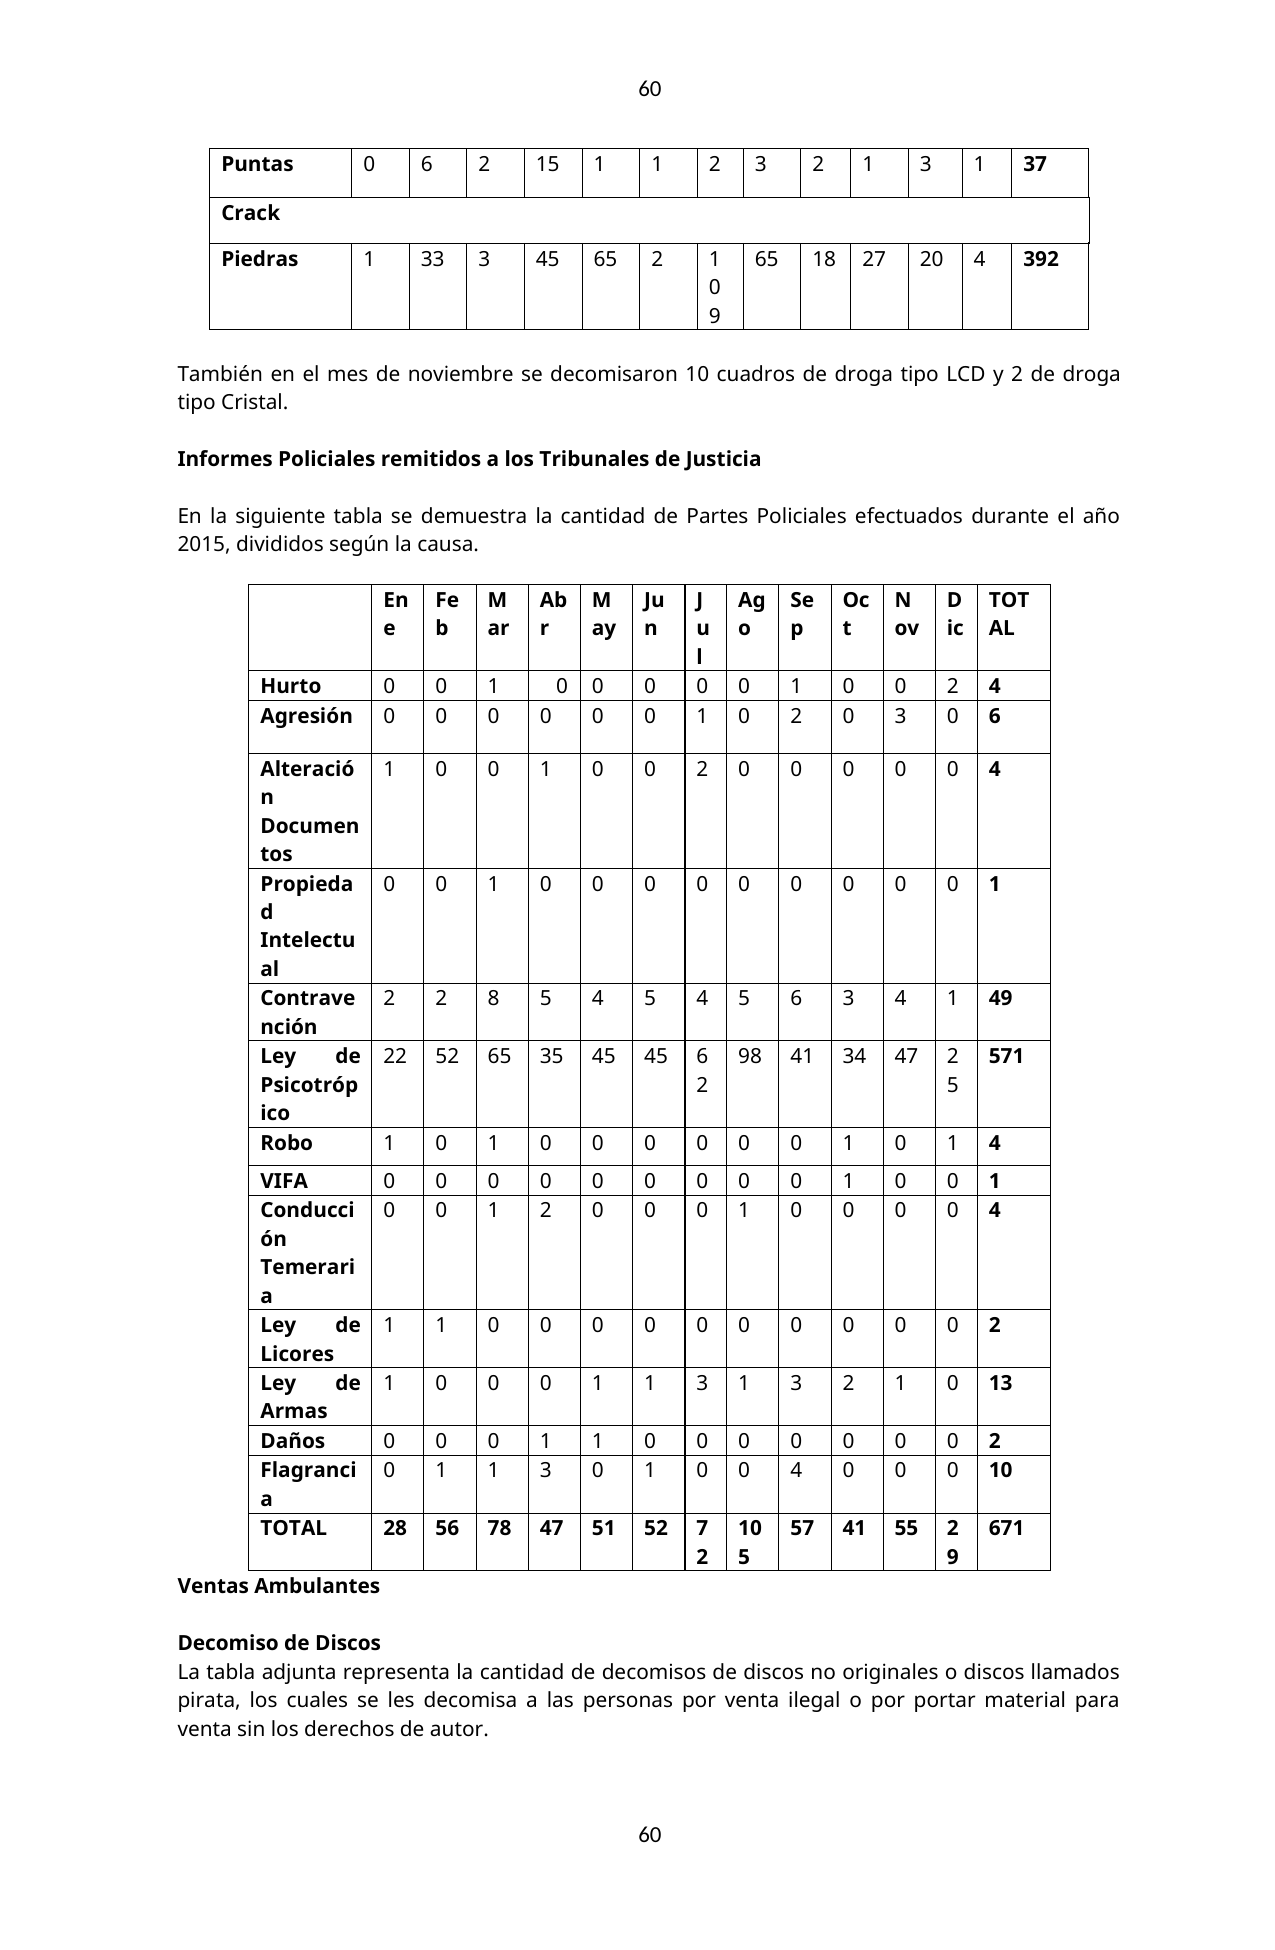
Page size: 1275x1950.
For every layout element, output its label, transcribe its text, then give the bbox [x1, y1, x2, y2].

table_cell 2 [779, 701, 831, 753]
table_cell 0 [477, 1310, 528, 1367]
table_cell 4 [978, 1196, 1050, 1309]
table_cell 0 [686, 1196, 726, 1309]
table_cell 0 [727, 671, 778, 700]
table_cell 34 [832, 1041, 883, 1127]
table_header Ene [372, 585, 423, 670]
table_cell 3 [529, 1456, 580, 1512]
table_cell 4 [581, 984, 632, 1040]
table_cell 56 [424, 1514, 476, 1570]
table_cell 0 [779, 1166, 831, 1194]
table_cell 1 [372, 1128, 423, 1165]
table_cell 0 [477, 1166, 528, 1194]
table_cell 27 [851, 244, 908, 329]
table_cell 1 [583, 149, 639, 197]
table_cell 0 [936, 1310, 977, 1367]
table_cell 1 [529, 754, 580, 868]
table_cell 65 [477, 1041, 528, 1127]
table_cell 0 [686, 1426, 726, 1454]
table_cell 0 [832, 671, 883, 700]
table_cell 1 [633, 1368, 684, 1425]
table_cell 2 [978, 1426, 1050, 1454]
table_cell 2 [978, 1310, 1050, 1367]
table_cell 0 [581, 1310, 632, 1367]
table_cell 0 [884, 1426, 935, 1454]
table_cell 65 [583, 244, 639, 329]
table_cell Crack [210, 198, 1089, 243]
table_cell 22 [372, 1041, 423, 1127]
table_cell 4 [686, 984, 726, 1040]
table_cell 1 [372, 1368, 423, 1425]
table_cell 65 [744, 244, 800, 329]
table_cell 1 [477, 1456, 528, 1512]
table_cell 1 [936, 1128, 977, 1165]
table_cell 1 [686, 701, 726, 753]
table_cell 0 [727, 1456, 778, 1512]
table_cell 0 [832, 701, 883, 753]
table_cell 4 [978, 671, 1050, 700]
table_cell 0 [581, 701, 632, 753]
table_cell 15 [525, 149, 582, 197]
table_header Jun [633, 585, 684, 670]
table_cell 2 [467, 149, 524, 197]
table_cell 671 [978, 1514, 1050, 1570]
table_cell 41 [832, 1514, 883, 1570]
table_cell 0 [581, 869, 632, 982]
table_cell 0 [581, 1456, 632, 1512]
table_cell 52 [633, 1514, 684, 1570]
table_header Mar [477, 585, 528, 670]
table_cell 0 [884, 671, 935, 700]
table_cell 0 [372, 1196, 423, 1309]
table_cell Puntas [210, 149, 351, 197]
table_header Oct [832, 585, 883, 670]
table_cell 2 [372, 984, 423, 1040]
table_cell 0 [936, 1196, 977, 1309]
table_cell 0 [424, 1368, 476, 1425]
table_cell 0 [633, 1310, 684, 1367]
table_cell 0 [779, 1426, 831, 1454]
table_cell 72 [686, 1514, 726, 1570]
table_cell 0 [727, 754, 778, 868]
table_cell 0 [633, 1128, 684, 1165]
table_cell 1 [372, 754, 423, 868]
table_cell 20 [909, 244, 962, 329]
table_cell 0 [424, 701, 476, 753]
table_cell 98 [727, 1041, 778, 1127]
table_cell 0 [477, 1368, 528, 1425]
table_cell 3 [467, 244, 524, 329]
table_cell 47 [884, 1041, 935, 1127]
table_cell 4 [963, 244, 1011, 329]
table_cell 0 [529, 1310, 580, 1367]
table_cell 0 [779, 754, 831, 868]
table_cell 0 [936, 1456, 977, 1512]
table_cell TOTAL [249, 1514, 371, 1570]
table_cell Ley de Armas [249, 1368, 371, 1425]
table_cell 0 [779, 1128, 831, 1165]
table_cell 1 [477, 869, 528, 982]
table_cell 37 [1012, 149, 1088, 197]
table_cell 0 [884, 754, 935, 868]
table_cell 0 [936, 754, 977, 868]
table_cell 0 [372, 1456, 423, 1512]
table_cell 2 [640, 244, 697, 329]
table_cell 0 [884, 1128, 935, 1165]
table_cell 0 [424, 1166, 476, 1194]
table_cell 0 [832, 754, 883, 868]
table_cell 0 [779, 1310, 831, 1367]
table_cell 0 [686, 1310, 726, 1367]
table_cell Conducción Temeraria [249, 1196, 371, 1309]
table_cell Ley de Psicotrópico [249, 1041, 371, 1127]
table_cell 6 [410, 149, 466, 197]
table_cell 0 [477, 1426, 528, 1454]
table_cell 0 [727, 1128, 778, 1165]
table_cell 10 [978, 1456, 1050, 1512]
table_cell 8 [477, 984, 528, 1040]
table_cell Propiedad Intelectual [249, 869, 371, 982]
table_cell 0 [424, 671, 476, 700]
table_cell 0 [779, 869, 831, 982]
table_cell 1 [477, 671, 528, 700]
table_cell 0 [633, 701, 684, 753]
table_cell 1 [727, 1196, 778, 1309]
table_cell 2 [529, 1196, 580, 1309]
table_cell 0 [727, 1310, 778, 1367]
table_cell 1 [424, 1310, 476, 1367]
table_cell 0 [424, 1196, 476, 1309]
table_cell Robo [249, 1128, 371, 1165]
table_cell 0 [832, 1456, 883, 1512]
table_header May [581, 585, 632, 670]
text En la siguiente tabla se demuestra la cantidad de Partes Policiales efectuados durante el año 2015, divididos según la causa. [177, 501, 1122, 558]
table_cell 0 [633, 1196, 684, 1309]
table_cell 3 [779, 1368, 831, 1425]
table_cell 1 [978, 1166, 1050, 1194]
table_cell 3 [744, 149, 800, 197]
table_cell 0 [936, 1368, 977, 1425]
text Ventas Ambulantes [177, 558, 1122, 1600]
table_cell 0 [884, 1456, 935, 1512]
table_cell 55 [884, 1514, 935, 1570]
table_cell 0 [832, 869, 883, 982]
table_cell 392 [1012, 244, 1088, 329]
table_cell 2 [698, 149, 743, 197]
table_cell Daños [249, 1426, 371, 1454]
table_cell 33 [410, 244, 466, 329]
table_cell 0 [529, 671, 580, 700]
table_cell Alteración Documentos [249, 754, 371, 868]
table_cell 0 [424, 1426, 476, 1454]
table_cell 0 [727, 1426, 778, 1454]
table_header Nov [884, 585, 935, 670]
table_cell 78 [477, 1514, 528, 1570]
table_cell 1 [978, 869, 1050, 982]
table_cell 0 [372, 869, 423, 982]
table_cell 1 [963, 149, 1011, 197]
table_cell 0 [686, 869, 726, 982]
table_cell 1 [832, 1128, 883, 1165]
table_header Ago [727, 585, 778, 670]
table_cell 1 [779, 671, 831, 700]
table_header TOTAL [978, 585, 1050, 670]
table_cell 1 [936, 984, 977, 1040]
table_cell 62 [686, 1041, 726, 1127]
table_cell 1 [424, 1456, 476, 1512]
table_cell 0 [884, 1310, 935, 1367]
table_cell 0 [633, 1426, 684, 1454]
table_cell 0 [372, 701, 423, 753]
table_cell 47 [529, 1514, 580, 1570]
table_cell 0 [372, 1426, 423, 1454]
table_cell 0 [727, 701, 778, 753]
table_cell 571 [978, 1041, 1050, 1127]
table_cell 41 [779, 1041, 831, 1127]
table_cell 0 [352, 149, 409, 197]
text La tabla adjunta representa la cantidad de decomisos de discos no originales o discos llamados pirata, los cuales se les decomisa a las personas por venta ilegal o por portar material para venta sin los derechos de autor. [177, 1657, 1122, 1742]
table_header Sep [779, 585, 831, 670]
table_cell 2 [424, 984, 476, 1040]
table_cell 2 [832, 1368, 883, 1425]
table_cell 1 [581, 1426, 632, 1454]
table_header Feb [424, 585, 476, 670]
table_cell 0 [727, 1166, 778, 1194]
table_cell 13 [978, 1368, 1050, 1425]
table_cell 0 [581, 1196, 632, 1309]
table_cell 3 [832, 984, 883, 1040]
table_cell 0 [581, 671, 632, 700]
table_cell 0 [832, 1426, 883, 1454]
table_cell 28 [372, 1514, 423, 1570]
table_cell Contravención [249, 984, 371, 1040]
table_cell 5 [633, 984, 684, 1040]
table_cell 0 [372, 671, 423, 700]
table_cell 0 [884, 1196, 935, 1309]
table_cell 0 [581, 1128, 632, 1165]
table_cell 0 [424, 754, 476, 868]
table_cell 3 [884, 701, 935, 753]
table_cell 0 [424, 869, 476, 982]
table_cell 0 [633, 754, 684, 868]
table_cell 0 [936, 1166, 977, 1194]
table_cell 105 [727, 1514, 778, 1570]
table_cell 0 [686, 1166, 726, 1194]
table_cell 25 [936, 1041, 977, 1127]
table_cell 0 [529, 701, 580, 753]
table_cell 45 [525, 244, 582, 329]
table_cell 0 [686, 671, 726, 700]
table_cell 6 [978, 701, 1050, 753]
table_cell 0 [832, 1196, 883, 1309]
table_cell 57 [779, 1514, 831, 1570]
table_header Abr [529, 585, 580, 670]
table_cell 29 [936, 1514, 977, 1570]
table_cell 0 [424, 1128, 476, 1165]
table_cell 4 [779, 1456, 831, 1512]
table_cell Hurto [249, 671, 371, 700]
table_cell 0 [936, 869, 977, 982]
table_cell 0 [832, 1310, 883, 1367]
table_cell 0 [936, 701, 977, 753]
table_cell 5 [727, 984, 778, 1040]
table_cell 0 [936, 1426, 977, 1454]
table_cell 1 [352, 244, 409, 329]
table_cell 6 [779, 984, 831, 1040]
table_cell 1 [633, 1456, 684, 1512]
table_cell 2 [801, 149, 850, 197]
table_cell 0 [884, 869, 935, 982]
table_cell VIFA [249, 1166, 371, 1194]
table_cell 5 [529, 984, 580, 1040]
table_cell 0 [779, 1196, 831, 1309]
text También en el mes de noviembre se decomisaron 10 cuadros de droga tipo LCD y 2 de droga tipo Cristal. [177, 359, 1122, 416]
table_header [249, 585, 371, 670]
table_cell 49 [978, 984, 1050, 1040]
table_cell 0 [686, 1128, 726, 1165]
table_cell 1 [832, 1166, 883, 1194]
table_cell 52 [424, 1041, 476, 1127]
table_cell 1 [529, 1426, 580, 1454]
table_cell 1 [581, 1368, 632, 1425]
table_cell Piedras [210, 244, 351, 329]
table_cell 109 [698, 244, 743, 329]
text Decomiso de Discos [177, 1628, 1122, 1657]
table_cell 45 [581, 1041, 632, 1127]
table_cell Flagrancia [249, 1456, 371, 1512]
table_cell 0 [633, 1166, 684, 1194]
table_cell 1 [727, 1368, 778, 1425]
table_cell 1 [477, 1128, 528, 1165]
table_cell Ley de Licores [249, 1310, 371, 1367]
table_cell 0 [581, 754, 632, 868]
table_cell 51 [581, 1514, 632, 1570]
table_cell 4 [978, 754, 1050, 868]
table_cell 4 [884, 984, 935, 1040]
table_cell 0 [633, 869, 684, 982]
table_cell 0 [884, 1166, 935, 1194]
text Informes Policiales remitidos a los Tribunales de Justicia [177, 444, 1122, 472]
table_cell 1 [372, 1310, 423, 1367]
table_cell 0 [581, 1166, 632, 1194]
table_cell 3 [909, 149, 962, 197]
table_cell 0 [686, 1456, 726, 1512]
table_cell 0 [477, 754, 528, 868]
table_cell 1 [884, 1368, 935, 1425]
table_header Jul [686, 585, 726, 670]
table_cell 18 [801, 244, 850, 329]
table_cell 2 [936, 671, 977, 700]
table_cell 4 [978, 1128, 1050, 1165]
table_cell 0 [372, 1166, 423, 1194]
table_cell 1 [851, 149, 908, 197]
table_cell 35 [529, 1041, 580, 1127]
table_cell 0 [529, 1166, 580, 1194]
table_cell 0 [529, 869, 580, 982]
table_cell 0 [529, 1128, 580, 1165]
table_cell 2 [686, 754, 726, 868]
table_cell Agresión [249, 701, 371, 753]
table_cell 45 [633, 1041, 684, 1127]
table_cell 3 [686, 1368, 726, 1425]
table_cell 0 [529, 1368, 580, 1425]
table_cell 1 [477, 1196, 528, 1309]
table_cell 0 [477, 701, 528, 753]
table_cell 0 [727, 869, 778, 982]
table_header Dic [936, 585, 977, 670]
table_cell 1 [640, 149, 697, 197]
table_cell 0 [633, 671, 684, 700]
